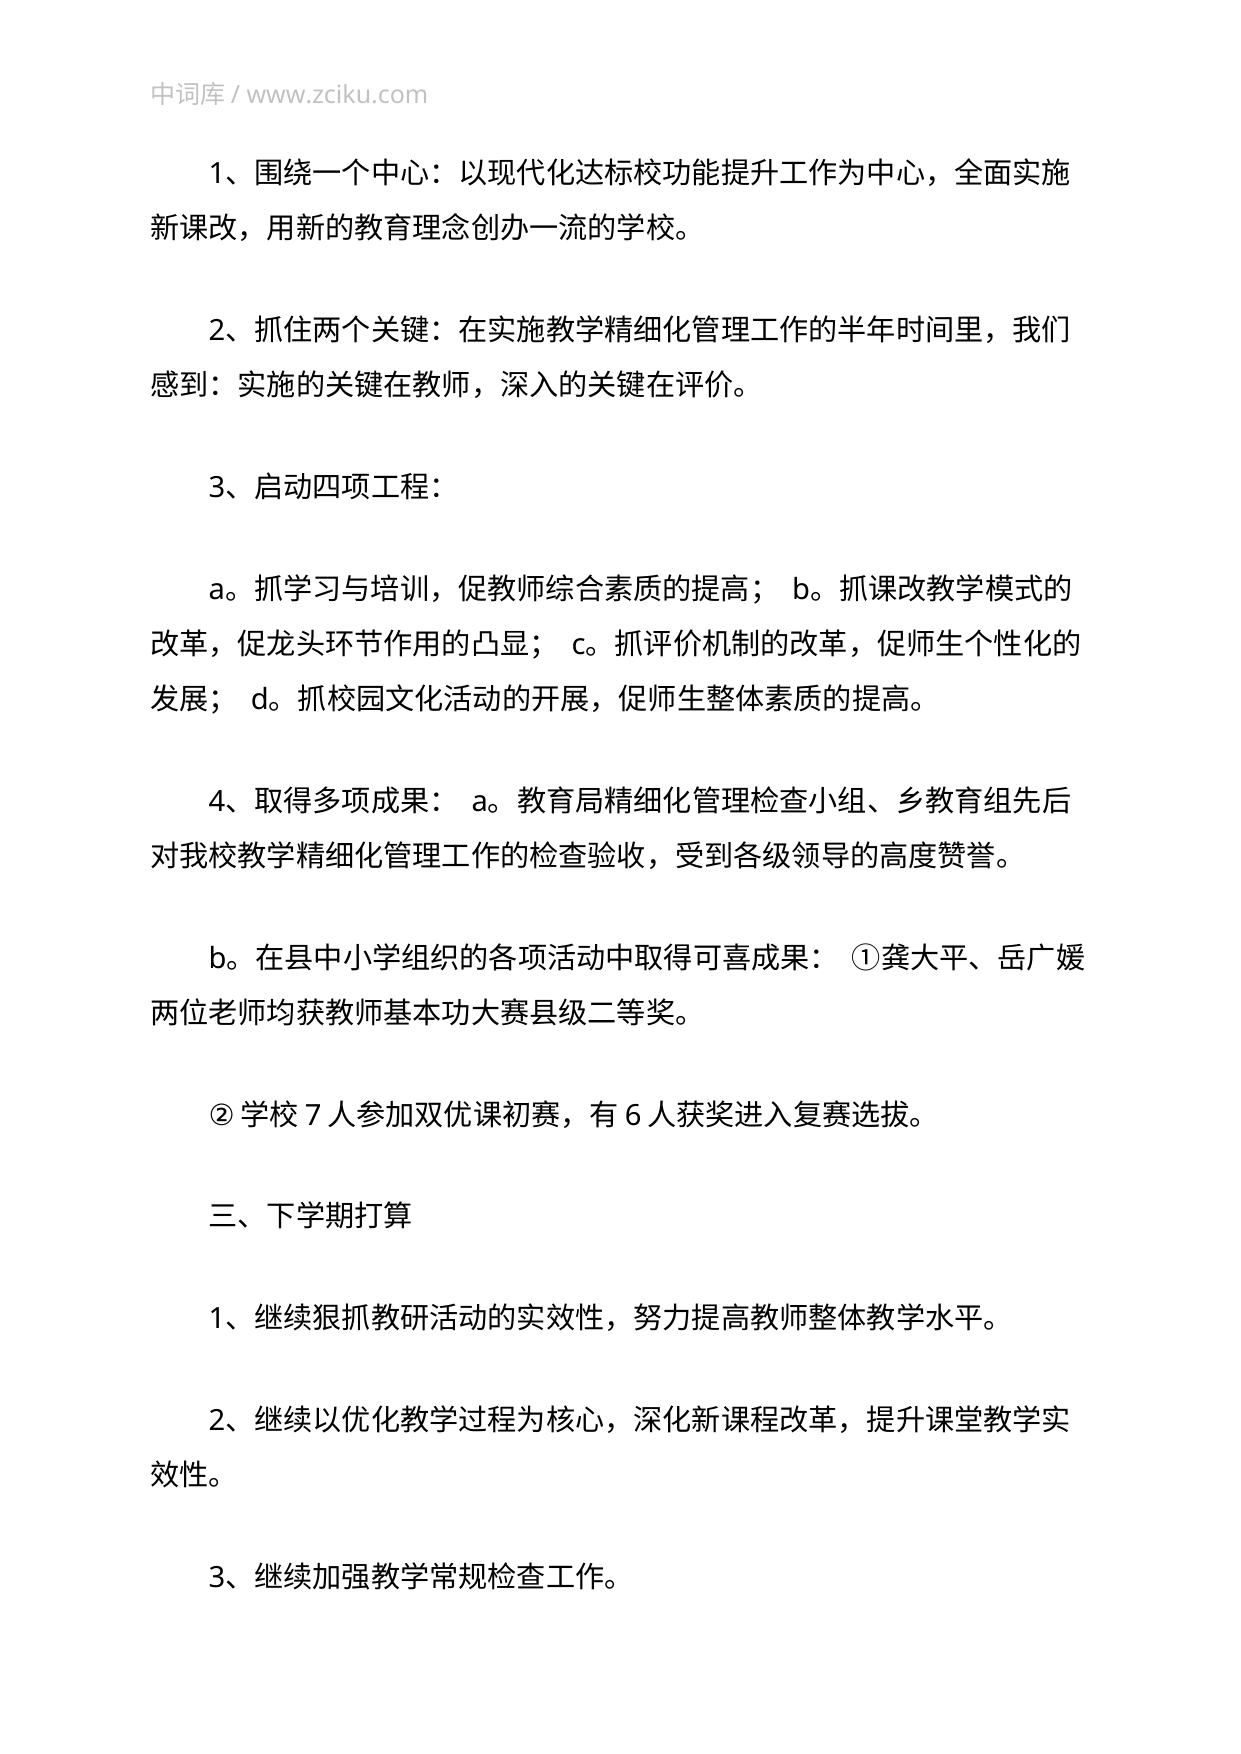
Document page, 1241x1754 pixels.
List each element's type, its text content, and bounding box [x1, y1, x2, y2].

text 2、继续以优化教学过程为核心，深化新课程改革，提升课堂教学实效性。 [150, 1397, 1090, 1494]
text 1、围绕一个中心：以现代化达标校功能提升工作为中心，全面实施新课改，用新的教育理念创办一流的学校。 [150, 150, 1090, 247]
text 3、继续加强教学常规检查工作。 [150, 1553, 1090, 1596]
text 三、下学期打算 [150, 1193, 1090, 1235]
text 3、启动四项工程： [150, 463, 1090, 506]
text ②学校7人参加双优课初赛，有6人获奖进入复赛选拔。 [150, 1091, 1090, 1133]
text b。在县中小学组织的各项活动中取得可喜成果： ①龚大平、岳广媛两位老师均获教师基本功大赛县级二等奖。 [150, 934, 1090, 1032]
text 2、抓住两个关键：在实施教学精细化管理工作的半年时间里，我们感到：实施的关键在教师，深入的关键在评价。 [150, 307, 1090, 404]
text 1、继续狠抓教研活动的实效性，努力提高教师整体教学水平。 [150, 1295, 1090, 1337]
text a。抓学习与培训，促教师综合素质的提高； b。抓课改教学模式的改革，促龙头环节作用的凸显； c。抓评价机制的改革，促师生个性化的发展； d。抓校园文化活动的开展，促师生整体素质的提高。 [150, 566, 1090, 718]
text 4、取得多项成果： a。教育局精细化管理检查小组、乡教育组先后对我校教学精细化管理工作的检查验收，受到各级领导的高度赞誉。 [150, 777, 1090, 875]
